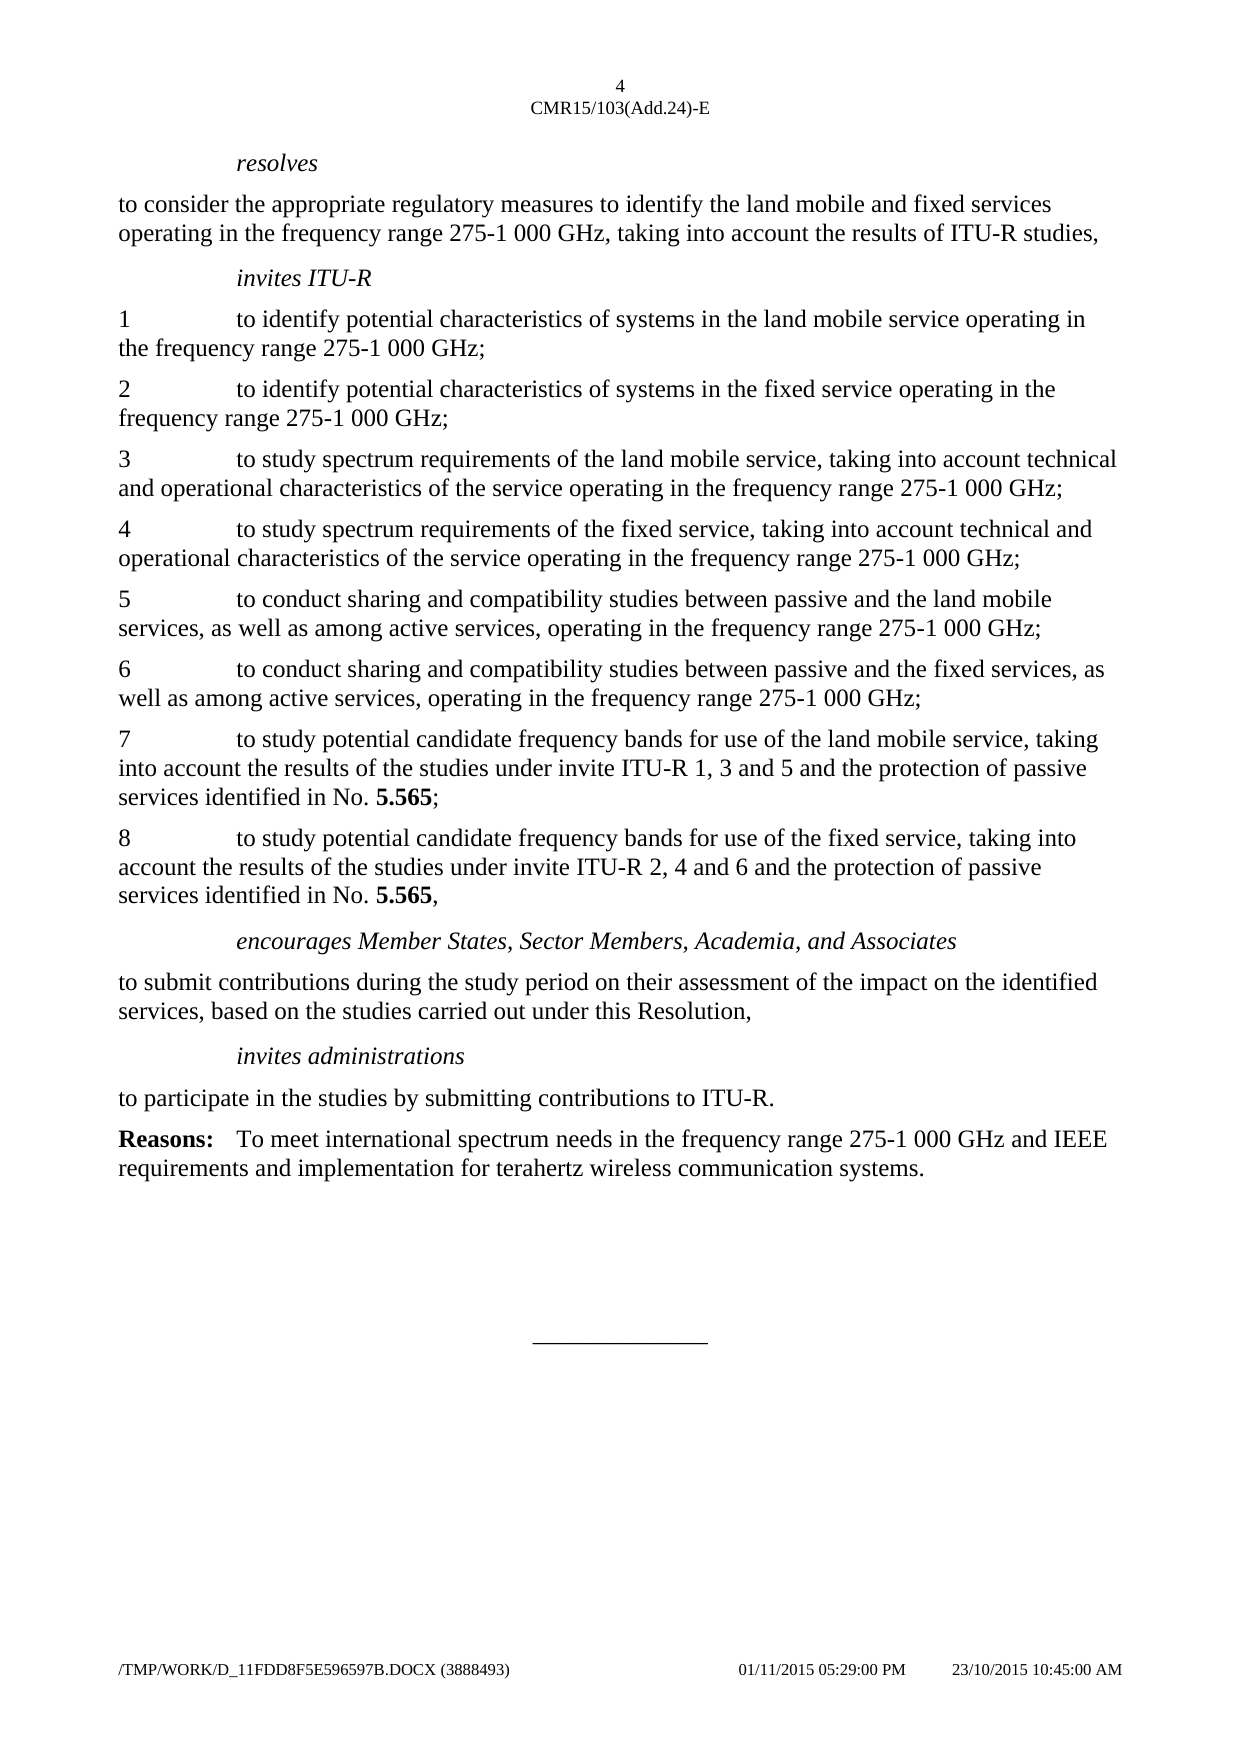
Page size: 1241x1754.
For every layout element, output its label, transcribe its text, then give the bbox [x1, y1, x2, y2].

text to participate in the studies by submitting contributions to ITU-R. [118, 1083, 1122, 1111]
text 5 to conduct sharing and compatibility studies between passive and the land mobile services, as well as among active services, operating in the frequency range 275-1 000 GHz; [118, 584, 1122, 642]
text 8 to study potential candidate frequency bands for use of the fixed service, taking into account the results of the studies under invite ITU-R 2, 4 and 6 and the protection of passive services identified in No. 5.565, [118, 823, 1122, 909]
text to consider the appropriate regulatory measures to identify the land mobile and fixed services operating in the frequency range 275-1 000 GHz, taking into account the results of ITU-R studies, [118, 189, 1122, 246]
text resolves [236, 148, 1122, 176]
text to submit contributions during the study period on their assessment of the impact on the identified services, based on the studies carried out under this Resolution, [118, 967, 1122, 1025]
text 2 to identify potential characteristics of systems in the fixed service operating in the frequency range 275-1 000 GHz; [118, 374, 1122, 432]
text encourages Member States, Sector Members, Academia, and Associates [236, 926, 1122, 955]
text 6 to conduct sharing and compatibility studies between passive and the fixed services, as well as among active services, operating in the frequency range 275-1 000 GHz; [118, 654, 1122, 712]
text 4 to study spectrum requirements of the fixed service, taking into account technical and operational characteristics of the service operating in the frequency range 275-1 000 GHz; [118, 514, 1122, 572]
text 3 to study spectrum requirements of the land mobile service, taking into account technical and operational characteristics of the service operating in the frequency range 275-1 000 GHz; [118, 444, 1122, 502]
text Reasons: To meet international spectrum needs in the frequency range 275-1 000 GHz and IEEE requirements and implementation for terahertz wireless communication systems. [118, 1124, 1122, 1181]
text ______________ [118, 1318, 1122, 1346]
text 1 to identify potential characteristics of systems in the land mobile service operating in the frequency range 275-1 000 GHz; [118, 304, 1122, 362]
text invites ITU-R [236, 263, 1122, 292]
text invites administrations [236, 1041, 1122, 1070]
text 7 to study potential candidate frequency bands for use of the land mobile service, taking into account the results of the studies under invite ITU-R 1, 3 and 5 and the protection of passive services identified in No. 5.565; [118, 724, 1122, 811]
